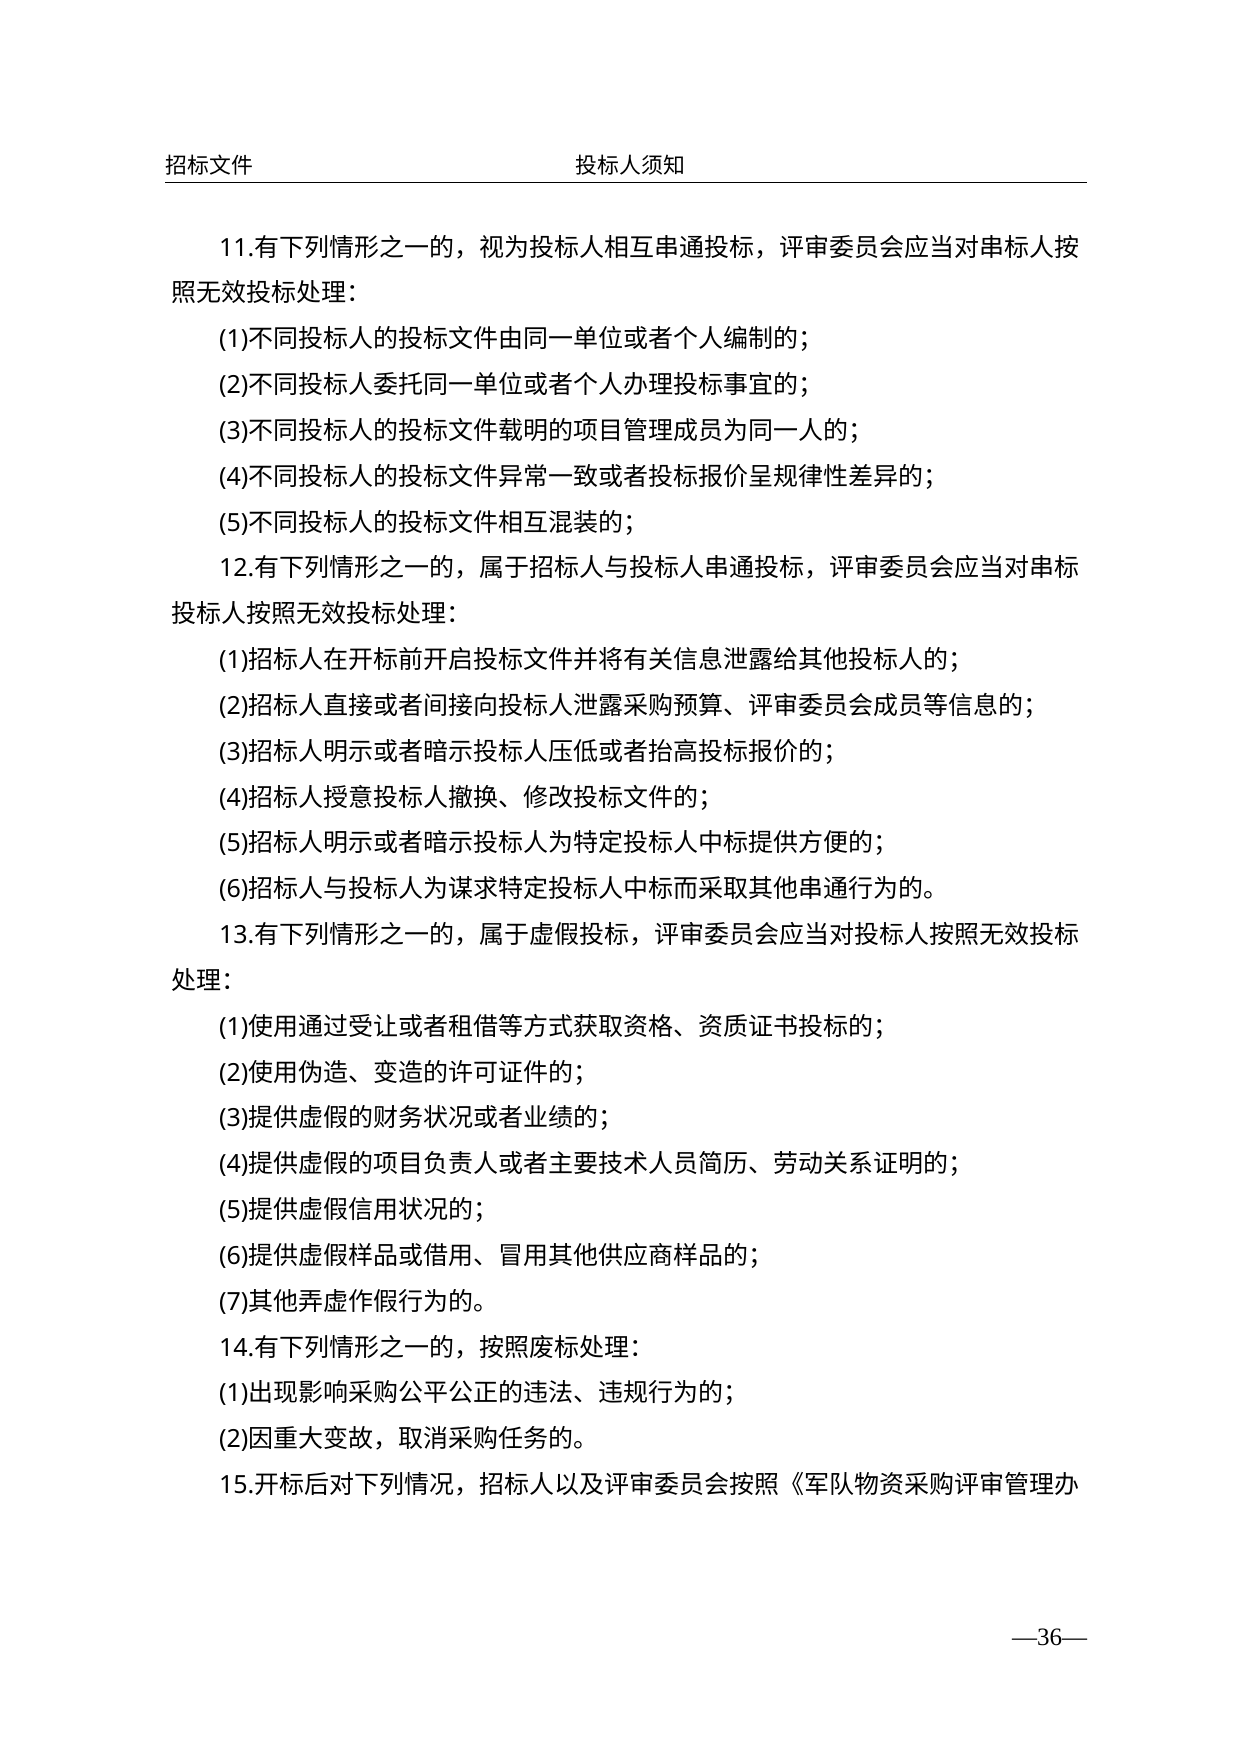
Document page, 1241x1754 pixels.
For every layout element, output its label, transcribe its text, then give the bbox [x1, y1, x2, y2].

text (3)招标人明示或者暗示投标人压低或者抬高投标报价的； [171, 723, 1081, 769]
text (7)其他弄虚作假行为的。 [171, 1273, 1081, 1319]
text 11.有下列情形之一的，视为投标人相互串通投标，评审委员会应当对串标人按照无效投标处理： [171, 219, 1081, 311]
text (6)提供虚假样品或借用、冒用其他供应商样品的； [171, 1228, 1081, 1273]
text (1)使用通过受让或者租借等方式获取资格、资质证书投标的； [171, 998, 1081, 1044]
text (2)使用伪造、变造的许可证件的； [171, 1044, 1081, 1090]
text (2)招标人直接或者间接向投标人泄露采购预算、评审委员会成员等信息的； [171, 678, 1081, 723]
text 13.有下列情形之一的，属于虚假投标，评审委员会应当对投标人按照无效投标处理： [171, 907, 1081, 998]
text (5)不同投标人的投标文件相互混装的； [171, 494, 1081, 540]
text (3)提供虚假的财务状况或者业绩的； [171, 1090, 1081, 1136]
text (5)提供虚假信用状况的； [171, 1182, 1081, 1228]
text (4)不同投标人的投标文件异常一致或者投标报价呈规律性差异的； [171, 448, 1081, 494]
text (4)招标人授意投标人撤换、修改投标文件的； [171, 769, 1081, 815]
text (6)招标人与投标人为谋求特定投标人中标而采取其他串通行为的。 [171, 861, 1081, 907]
text (1)不同投标人的投标文件由同一单位或者个人编制的； [171, 311, 1081, 357]
text 12.有下列情形之一的，属于招标人与投标人串通投标，评审委员会应当对串标投标人按照无效投标处理： [171, 540, 1081, 632]
text (1)招标人在开标前开启投标文件并将有关信息泄露给其他投标人的； [171, 632, 1081, 678]
text (2)因重大变故，取消采购任务的。 [171, 1411, 1081, 1457]
text (4)提供虚假的项目负责人或者主要技术人员简历、劳动关系证明的； [171, 1136, 1081, 1182]
text (5)招标人明示或者暗示投标人为特定投标人中标提供方便的； [171, 815, 1081, 861]
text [171, 1457, 1081, 1503]
text 14.有下列情形之一的，按照废标处理： [171, 1319, 1081, 1365]
text (1)出现影响采购公平公正的违法、违规行为的； [171, 1365, 1081, 1411]
text (2)不同投标人委托同一单位或者个人办理投标事宜的； [171, 357, 1081, 403]
text (3)不同投标人的投标文件载明的项目管理成员为同一人的； [171, 403, 1081, 448]
